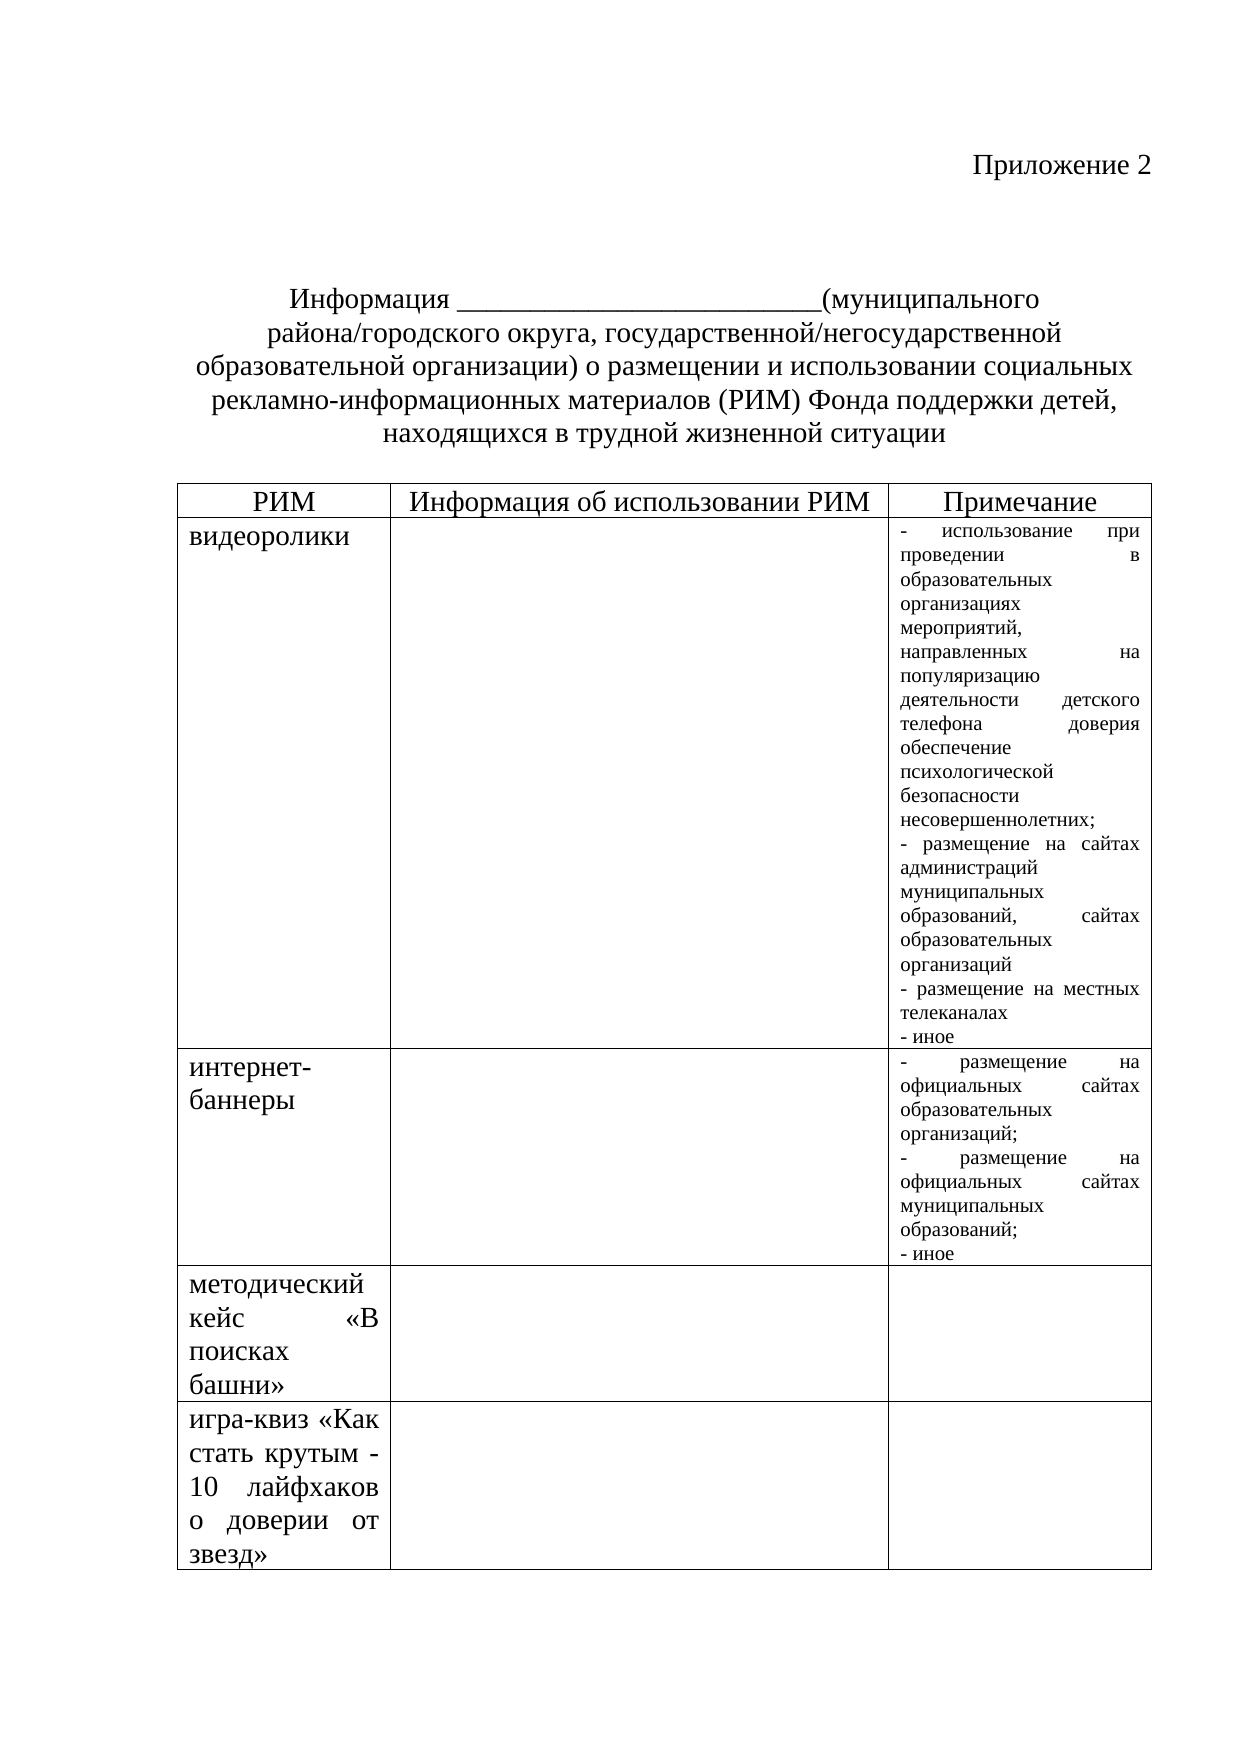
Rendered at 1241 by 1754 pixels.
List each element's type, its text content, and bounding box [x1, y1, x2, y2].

text Информация _________________________(муниципального района/городского округа, государственной/негосударственной образовательной организации) о размещении и использовании социальных рекламно-информационных материалов (РИМ) Фонда поддержки детей, [177, 281, 1152, 416]
table_cell [391, 518, 888, 1048]
table_header РИМ [178, 484, 390, 517]
text Приложение 2 [177, 147, 1152, 181]
table_cell методический кейс «В поисках башни» [178, 1266, 390, 1401]
table_cell - размещение на официальных сайтах образовательных организаций; - размещение на официальных сайтах муниципальных образований; - иное [889, 1049, 1151, 1265]
table_header Информация об использовании РИМ [391, 484, 888, 517]
table_cell интернет-баннеры [178, 1049, 390, 1265]
table_header Примечание [889, 484, 1151, 517]
table_cell - использование при проведении в образовательных организациях мероприятий, направленных на популяризацию деятельности детского телефона доверия обеспечение психологической безопасности несовершеннолетних; - размещение на сайтах администраций муниципальных образований, сайтах образовательных организаций - размещение на местных телеканалах - иное [889, 518, 1151, 1048]
table_cell [889, 1402, 1151, 1569]
table_cell игра-квиз «Как стать крутым - 10 лайфхаков о доверии от звезд» [178, 1402, 390, 1569]
table_cell [889, 1266, 1151, 1401]
text находящихся в трудной жизненной ситуации [177, 416, 1152, 449]
table_cell [391, 1266, 888, 1401]
table_cell [391, 1402, 888, 1569]
table_cell видеоролики [178, 518, 390, 1048]
table_cell [391, 1049, 888, 1265]
